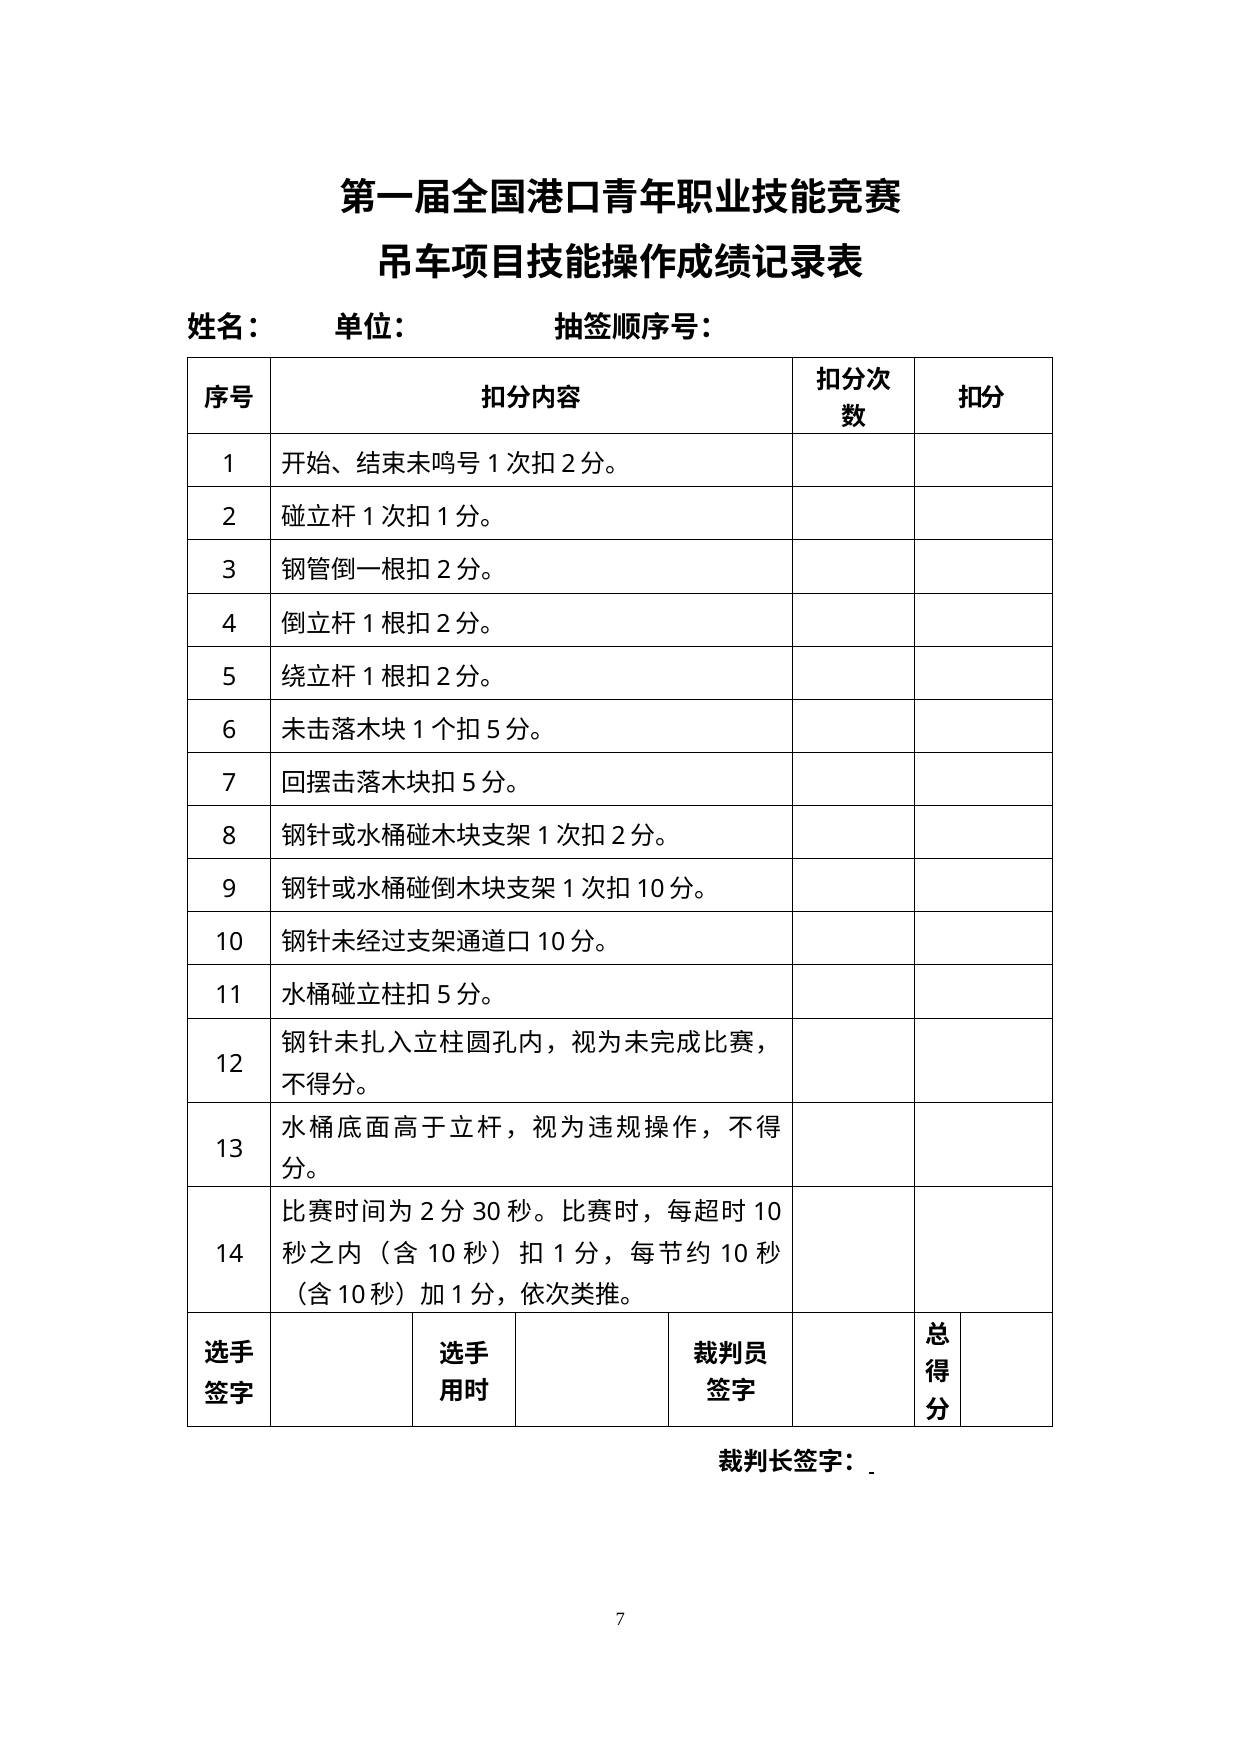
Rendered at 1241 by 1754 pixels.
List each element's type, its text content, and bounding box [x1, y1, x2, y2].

table_cell 钢针未经过支架通道口10分。 [271, 912, 792, 964]
table_cell [915, 1019, 1052, 1102]
table_header 扣分次数 [793, 358, 914, 433]
table_header 序号 [188, 358, 270, 433]
table_cell 钢针未扎入立柱圆孔内，视为未完成比赛，不得分。 [271, 1019, 792, 1102]
table_cell [793, 1019, 914, 1102]
table_cell 比赛时间为2分30秒。比赛时，每超时10秒之内（含10秒）扣1分，每节约10秒（含10秒）加1分，依次类推。 [271, 1187, 792, 1312]
table_cell [915, 806, 1052, 858]
table_cell 14 [188, 1187, 270, 1312]
table_cell 绕立杆1根扣2分。 [271, 647, 792, 699]
table_cell 7 [188, 753, 270, 805]
table_cell 水桶碰立柱扣5分。 [271, 965, 792, 1017]
text 第一届全国港口青年职业技能竞赛 [187, 162, 1053, 227]
table_cell 未击落木块1个扣5分。 [271, 700, 792, 752]
table_cell [793, 806, 914, 858]
table_cell [793, 1187, 914, 1312]
table_cell 5 [188, 647, 270, 699]
text 裁判长签字： [187, 1427, 1053, 1492]
table_cell 4 [188, 594, 270, 646]
table_cell 选手签字 [188, 1313, 270, 1426]
table_cell 开始、结束未鸣号1次扣2分。 [271, 434, 792, 486]
table_cell 钢针或水桶碰倒木块支架1次扣10分。 [271, 859, 792, 911]
table_cell [961, 1313, 1052, 1426]
table_cell 13 [188, 1103, 270, 1186]
table_cell [793, 912, 914, 964]
table_cell [915, 965, 1052, 1017]
table_cell [915, 1103, 1052, 1186]
table_cell 碰立杆1次扣1分。 [271, 487, 792, 539]
table_cell [915, 700, 1052, 752]
table_cell [915, 434, 1052, 486]
table_cell [793, 540, 914, 592]
table_cell [271, 1313, 412, 1426]
table_cell 6 [188, 700, 270, 752]
table_cell [793, 1103, 914, 1186]
table_cell 钢针或水桶碰木块支架1次扣2分。 [271, 806, 792, 858]
text 吊车项目技能操作成绩记录表 [187, 227, 1053, 292]
table_header 扣分内容 [271, 358, 792, 433]
table_cell [516, 1313, 668, 1426]
table_cell 钢管倒一根扣2分。 [271, 540, 792, 592]
table_cell 8 [188, 806, 270, 858]
table_cell [915, 859, 1052, 911]
table_cell [793, 753, 914, 805]
table_cell [793, 487, 914, 539]
table_cell 1 [188, 434, 270, 486]
table_cell [793, 647, 914, 699]
table_cell [793, 965, 914, 1017]
table_cell [793, 1313, 914, 1426]
table_cell [793, 434, 914, 486]
table_cell [915, 647, 1052, 699]
text 姓名： 单位： 抽签顺序号： [187, 292, 1053, 357]
table_cell 3 [188, 540, 270, 592]
table_cell 裁判员 签字 [669, 1313, 792, 1426]
table_cell 选手 用时 [413, 1313, 515, 1426]
table_cell 水桶底面高于立杆，视为违规操作，不得分。 [271, 1103, 792, 1186]
table_cell 9 [188, 859, 270, 911]
table_cell 10 [188, 912, 270, 964]
table_cell [793, 859, 914, 911]
table_cell 倒立杆1根扣2分。 [271, 594, 792, 646]
table_cell [915, 594, 1052, 646]
table_cell [915, 753, 1052, 805]
table_cell [915, 1187, 1052, 1312]
table_cell 2 [188, 487, 270, 539]
table_cell [915, 540, 1052, 592]
table_cell 总得分 [915, 1313, 960, 1426]
table_cell 11 [188, 965, 270, 1017]
table_cell 12 [188, 1019, 270, 1102]
table_cell [793, 594, 914, 646]
table_header 扣分 [915, 358, 1052, 433]
table_cell 回摆击落木块扣5分。 [271, 753, 792, 805]
table_cell [915, 487, 1052, 539]
table_cell [915, 912, 1052, 964]
table_cell [793, 700, 914, 752]
